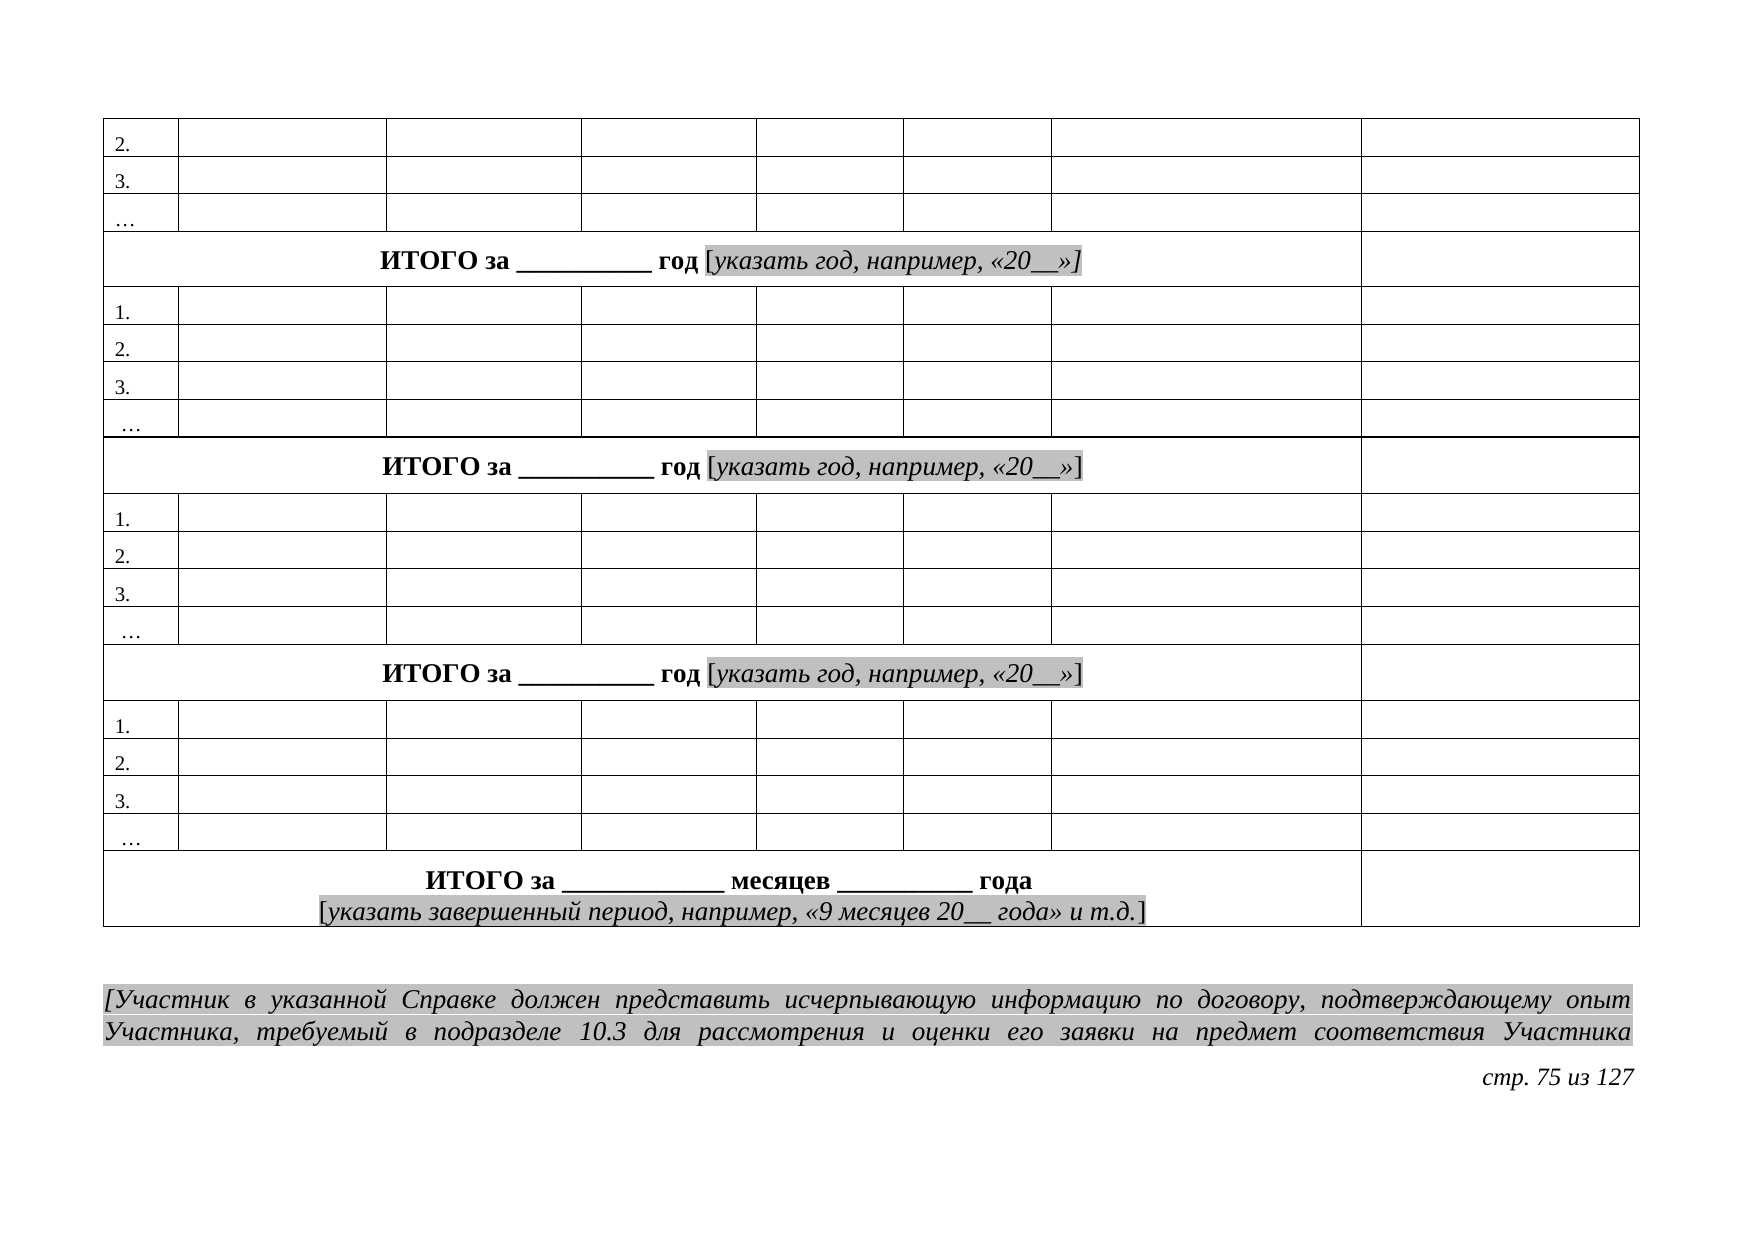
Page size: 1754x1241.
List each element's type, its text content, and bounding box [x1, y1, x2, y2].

table_cell [1362, 645, 1639, 700]
table_cell [757, 814, 903, 850]
table_cell ИТОГО за __________ год [указать год, например, «20__»] [104, 232, 1361, 286]
table_cell ИТОГО за __________ год [указать год, например, «20__»] [104, 438, 1361, 493]
table_cell [1052, 776, 1361, 813]
table_cell [904, 157, 1051, 193]
table_cell [1052, 814, 1361, 850]
table_cell [1362, 438, 1639, 493]
table_cell [1052, 325, 1361, 361]
table_cell [387, 776, 581, 813]
table_cell [757, 532, 903, 568]
table_cell [179, 701, 386, 738]
table_cell [904, 532, 1051, 568]
table_cell [757, 494, 903, 531]
table_cell [757, 362, 903, 399]
table_cell [387, 157, 581, 193]
table_cell [1362, 232, 1639, 286]
table_cell [1362, 776, 1639, 813]
table_cell [582, 400, 756, 436]
table_cell [1052, 400, 1361, 436]
table_cell [904, 194, 1051, 231]
table_cell [1052, 157, 1361, 193]
table_cell [904, 814, 1051, 850]
table_cell [179, 325, 386, 361]
table_cell [104, 157, 178, 193]
table_cell [387, 119, 581, 156]
table_cell [387, 569, 581, 606]
table_cell [904, 739, 1051, 775]
table_cell [104, 776, 178, 813]
table_cell [904, 325, 1051, 361]
table_cell [1052, 532, 1361, 568]
table_cell [582, 569, 756, 606]
table_cell [387, 607, 581, 643]
table_cell [179, 400, 386, 436]
table_cell [582, 157, 756, 193]
table_cell [179, 362, 386, 399]
table_cell … [104, 607, 178, 643]
table_cell [904, 119, 1051, 156]
table_cell [1362, 362, 1639, 399]
table_cell [1362, 194, 1639, 231]
table_cell [904, 362, 1051, 399]
table_cell [904, 701, 1051, 738]
table_cell [1362, 494, 1639, 531]
table_cell [104, 362, 178, 399]
table_cell [179, 532, 386, 568]
table_cell [387, 701, 581, 738]
table_cell [1362, 739, 1639, 775]
table_cell … [104, 814, 178, 850]
table_cell [104, 287, 178, 324]
table_cell [387, 494, 581, 531]
table_cell [582, 532, 756, 568]
table_cell [179, 607, 386, 643]
table_cell [1052, 362, 1361, 399]
table_cell [1362, 287, 1639, 324]
table_cell [1052, 287, 1361, 324]
table_cell [387, 362, 581, 399]
table_cell [387, 532, 581, 568]
table_cell [1052, 739, 1361, 775]
table_cell [1052, 607, 1361, 643]
table_cell … [104, 194, 178, 231]
table_cell [179, 494, 386, 531]
table_cell [387, 287, 581, 324]
table_cell [104, 532, 178, 568]
table_cell [1362, 569, 1639, 606]
table_cell [757, 194, 903, 231]
table_cell ИТОГО за ____________ месяцев __________ года [указать завершенный период, например, «9 месяцев 20__ года» и т.д.] [104, 851, 1361, 926]
table_cell [1052, 569, 1361, 606]
table_cell [757, 325, 903, 361]
table_cell [104, 739, 178, 775]
table_cell [1362, 532, 1639, 568]
table_cell [1052, 701, 1361, 738]
table_cell [582, 194, 756, 231]
table_cell [1362, 325, 1639, 361]
table_cell [179, 194, 386, 231]
table_cell [387, 400, 581, 436]
table_cell [104, 569, 178, 606]
table_cell [757, 701, 903, 738]
table_cell [904, 400, 1051, 436]
table_cell … [104, 400, 178, 436]
table_cell [179, 739, 386, 775]
table_cell [904, 607, 1051, 643]
table_cell [582, 119, 756, 156]
table_cell [757, 287, 903, 324]
table_cell [179, 814, 386, 850]
table_cell [1362, 157, 1639, 193]
table_cell [104, 325, 178, 361]
table_cell [179, 287, 386, 324]
table_cell [582, 494, 756, 531]
table_cell [757, 569, 903, 606]
table_cell [904, 287, 1051, 324]
table_cell [1362, 400, 1639, 436]
table_cell [757, 119, 903, 156]
table_cell [104, 701, 178, 738]
table_cell [1362, 119, 1639, 156]
table_cell [387, 194, 581, 231]
table_cell [387, 325, 581, 361]
table_cell [757, 157, 903, 193]
table_cell [179, 119, 386, 156]
table_cell [1362, 814, 1639, 850]
table_cell [104, 119, 178, 156]
table_cell [179, 569, 386, 606]
table_cell [904, 494, 1051, 531]
table_cell [757, 607, 903, 643]
table_cell [582, 287, 756, 324]
table_cell [387, 739, 581, 775]
table_cell [179, 776, 386, 813]
table_cell [757, 400, 903, 436]
table_cell [582, 362, 756, 399]
table_cell [104, 494, 178, 531]
table_cell ИТОГО за __________ год [указать год, например, «20__»] [104, 645, 1361, 700]
table_cell [1362, 851, 1639, 926]
table_cell [179, 157, 386, 193]
table_cell [904, 569, 1051, 606]
table_cell [1362, 607, 1639, 643]
table_cell [757, 776, 903, 813]
table_cell [1362, 701, 1639, 738]
table_cell [582, 701, 756, 738]
table_cell [904, 776, 1051, 813]
table_cell [582, 325, 756, 361]
table_cell [582, 607, 756, 643]
table_cell [582, 739, 756, 775]
table_cell [582, 814, 756, 850]
table_cell [387, 814, 581, 850]
table_cell [1052, 194, 1361, 231]
table_cell [1052, 494, 1361, 531]
table_cell [582, 776, 756, 813]
table_cell [1052, 119, 1361, 156]
table_cell [757, 739, 903, 775]
